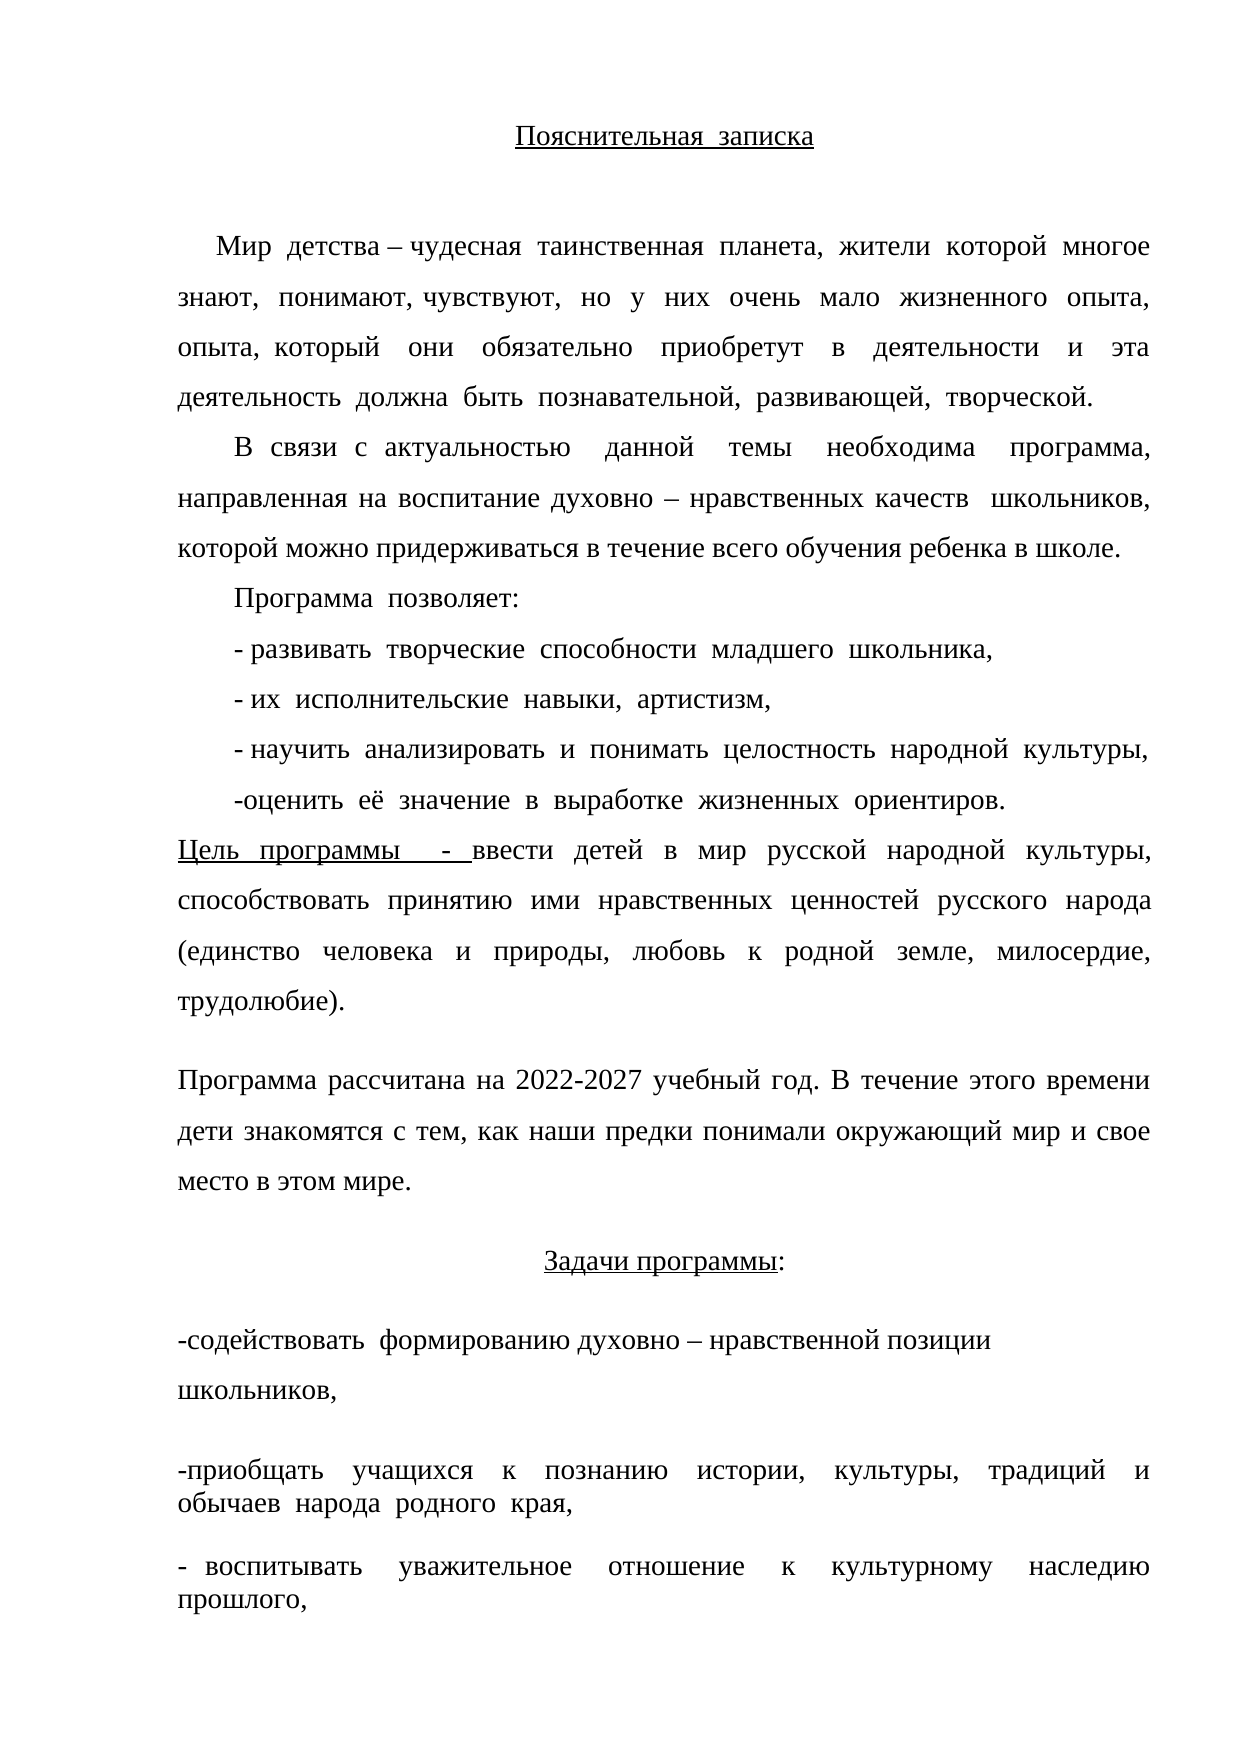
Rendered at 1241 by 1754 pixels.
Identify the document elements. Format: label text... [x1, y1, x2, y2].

text - развивать творческие способности младшего школьника, [177, 631, 1152, 664]
text В связи с актуальностью данной темы необходима программа, направленная на воспитание духовно – нравственных качеств школьников, которой можно придерживаться в течение всего обучения ребенка в школе. [177, 429, 1152, 564]
text Цель программы - ввести детей в мир русской народной культуры, способствовать принятию ими нравственных ценностей русского народа (единство человека и природы, любовь к родной земле, милосердие, трудолюбие). [177, 832, 1152, 1017]
text Программа позволяет: [177, 581, 1152, 614]
text - их исполнительские навыки, артистизм, [177, 681, 1152, 715]
text -приобщать учащихся к познанию истории, культуры, традиций и обычаев народа родного края, [177, 1452, 1152, 1519]
text Мир детства – чудесная таинственная планета, жители которой многое знают, понимают, чувствуют, но у них очень мало жизненного опыта, опыта, который они обязательно приобретут в деятельности и эта деятельность должна быть познавательной, развивающей, творческой. [177, 228, 1152, 413]
text -оценить её значение в выработке жизненных ориентиров. [177, 782, 1152, 815]
text Пояснительная записка [177, 118, 1152, 152]
text - научить анализировать и понимать целостность народной культуры, [177, 731, 1152, 765]
text Задачи программы: [177, 1243, 1152, 1276]
text Программа рассчитана на 2022-2027 учебный год. В течение этого времени дети знакомятся с тем, как наши предки понимали окружающий мир и свое место в этом мире. [177, 1062, 1152, 1197]
text -содействовать формированию духовно – нравственной позиции школьников, [177, 1322, 1152, 1406]
text - воспитывать уважительное отношение к культурному наследию прошлого, [177, 1548, 1152, 1615]
